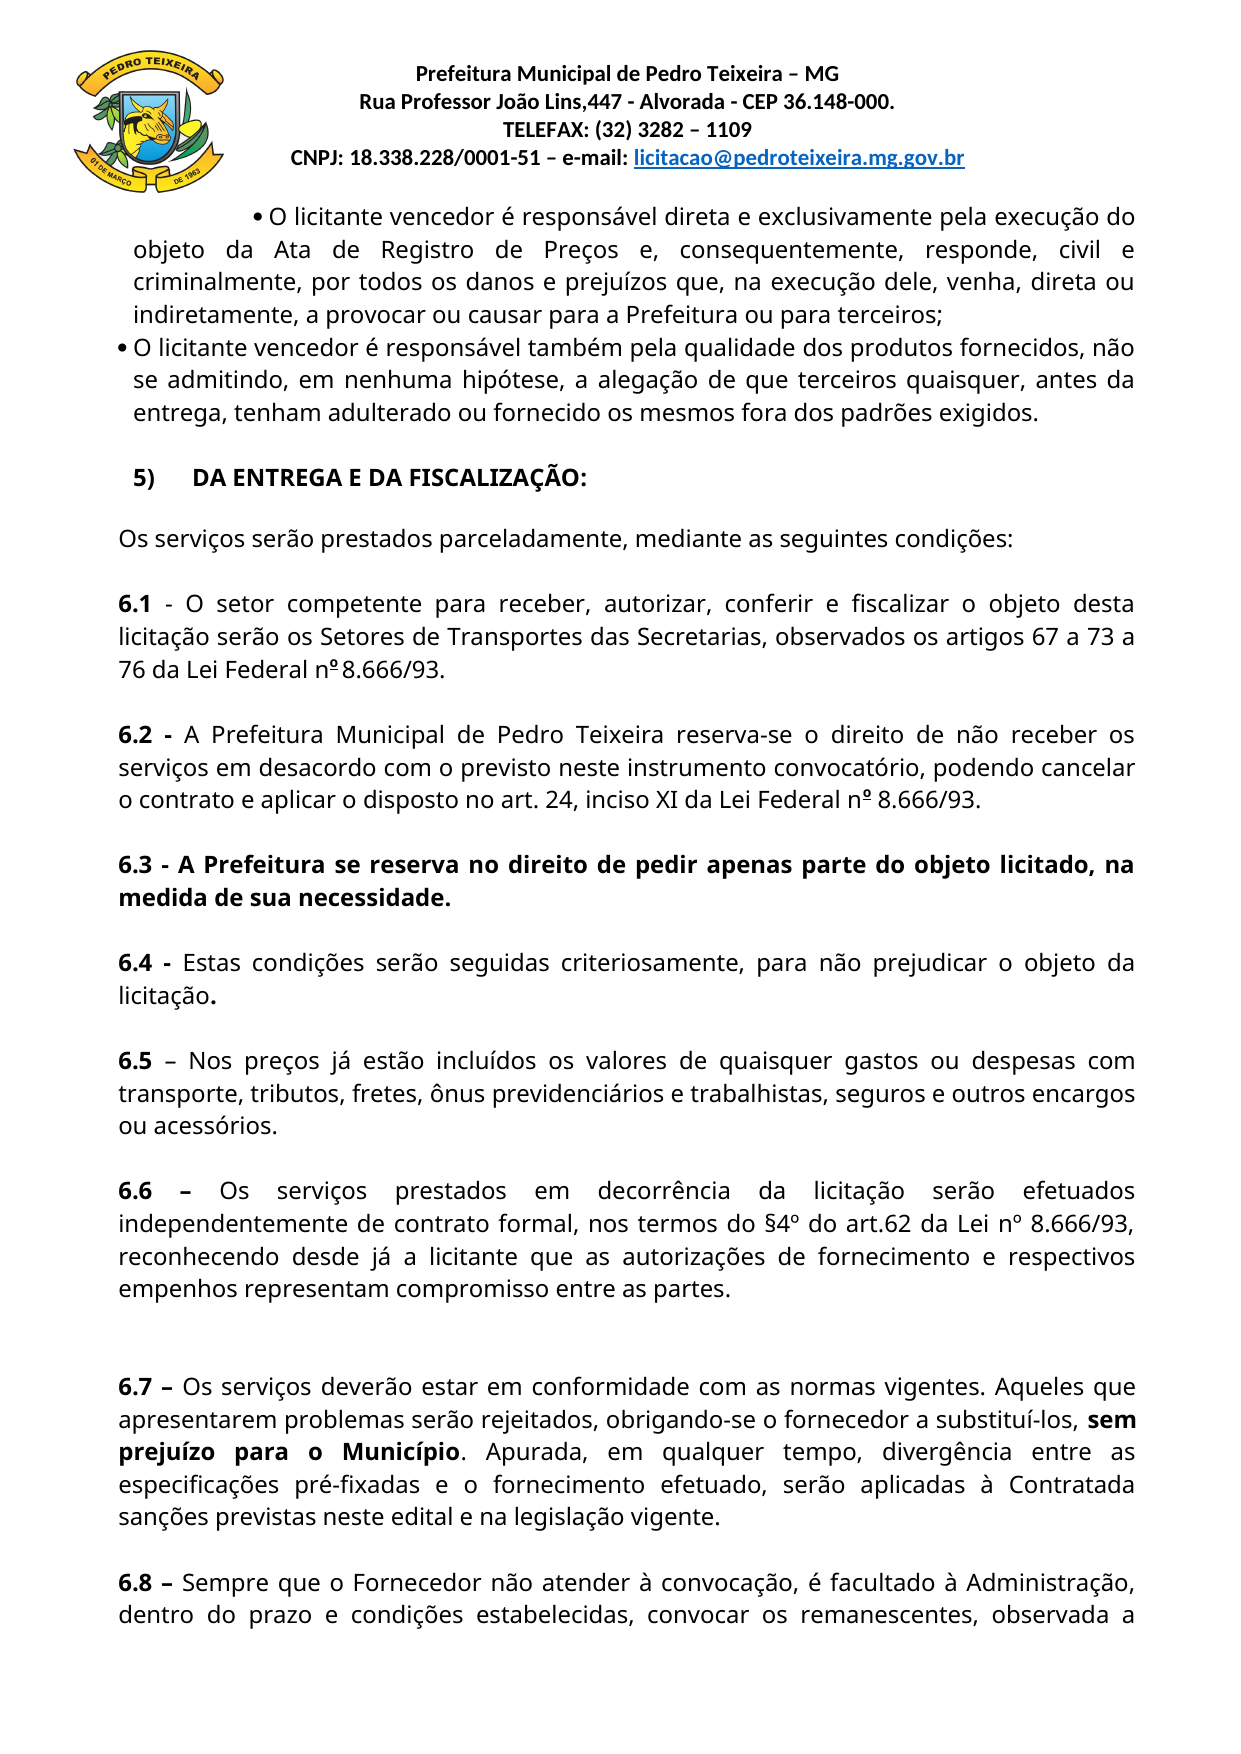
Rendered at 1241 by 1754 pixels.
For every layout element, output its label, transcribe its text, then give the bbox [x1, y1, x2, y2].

list O licitante vencedor é responsável também pela qualidade dos produtos fornecidos, não se admitindo, em nenhuma hipótese, a alegação de que terceiros quaisquer, antes da entrega, tenham adulterado ou fornecido os mesmos fora dos padrões exigidos. [118, 330, 1137, 428]
text 6.7 – Os serviços deverão estar em conformidade com as normas vigentes. Aqueles que apresentarem problemas serão rejeitados, obrigando-se o fornecedor a substituí-los, sem prejuízo para o Município. Apurada, em qualquer tempo, divergência entre as especificações pré-fixadas e o fornecimento efetuado, serão aplicadas à Contratada sanções previstas neste edital e na legislação vigente. [118, 1370, 1137, 1533]
text 6.3 - A Prefeitura se reserva no direito de pedir apenas parte do objeto licitado, na medida de sua necessidade. [118, 848, 1137, 913]
text Os serviços serão prestados parceladamente, mediante as seguintes condições: [118, 522, 1137, 555]
list O licitante vencedor é responsável direta e exclusivamente pela execução do objeto da Ata de Registro de Preços e, consequentemente, responde, civil e criminalmente, por todos os danos e prejuízos que, na execução dele, venha, direta ou indiretamente, a provocar ou causar para a Prefeitura ou para terceiros; [118, 200, 1137, 330]
subtitle DA ENTREGA E DA FISCALIZAÇÃO: [133, 461, 1137, 493]
text 6.1 - O setor competente para receber, autorizar, conferir e fiscalizar o objeto desta licitação serão os Setores de Transportes das Secretarias, observados os artigos 67 a 76 da Lei Federal no 8.666/93. [118, 587, 1137, 685]
text 6.6 – Os serviços prestados em decorrência da licitação serão efetuados independentemente de contrato formal, nos termos do §4º do art.62 da Lei nº 8.666/93, reconhecendo desde já a licitante que as autorizações de fornecimento e respectivos empenhos representam compromisso entre as partes. [118, 1174, 1137, 1304]
text 6.4 - Estas condições serão seguidas criteriosamente, para não prejudicar o objeto da licitação. [118, 946, 1137, 1011]
text 6.2 - A Prefeitura Municipal de Pedro Teixeira reserva-se o direito de não receber os serviços em desacordo com o previsto neste instrumento convocatório, podendo cancelar o contrato e aplicar o disposto no art. 24, inciso XI da Lei Federal no 8.666/93. [118, 718, 1137, 816]
text 6.5 – Nos preços já estão incluídos os valores de quaisquer gastos ou despesas com transporte, tributos, fretes, ônus previdenciários e trabalhistas, seguros e outros encargos ou acessórios. [118, 1044, 1137, 1142]
picture [62, 38, 235, 201]
